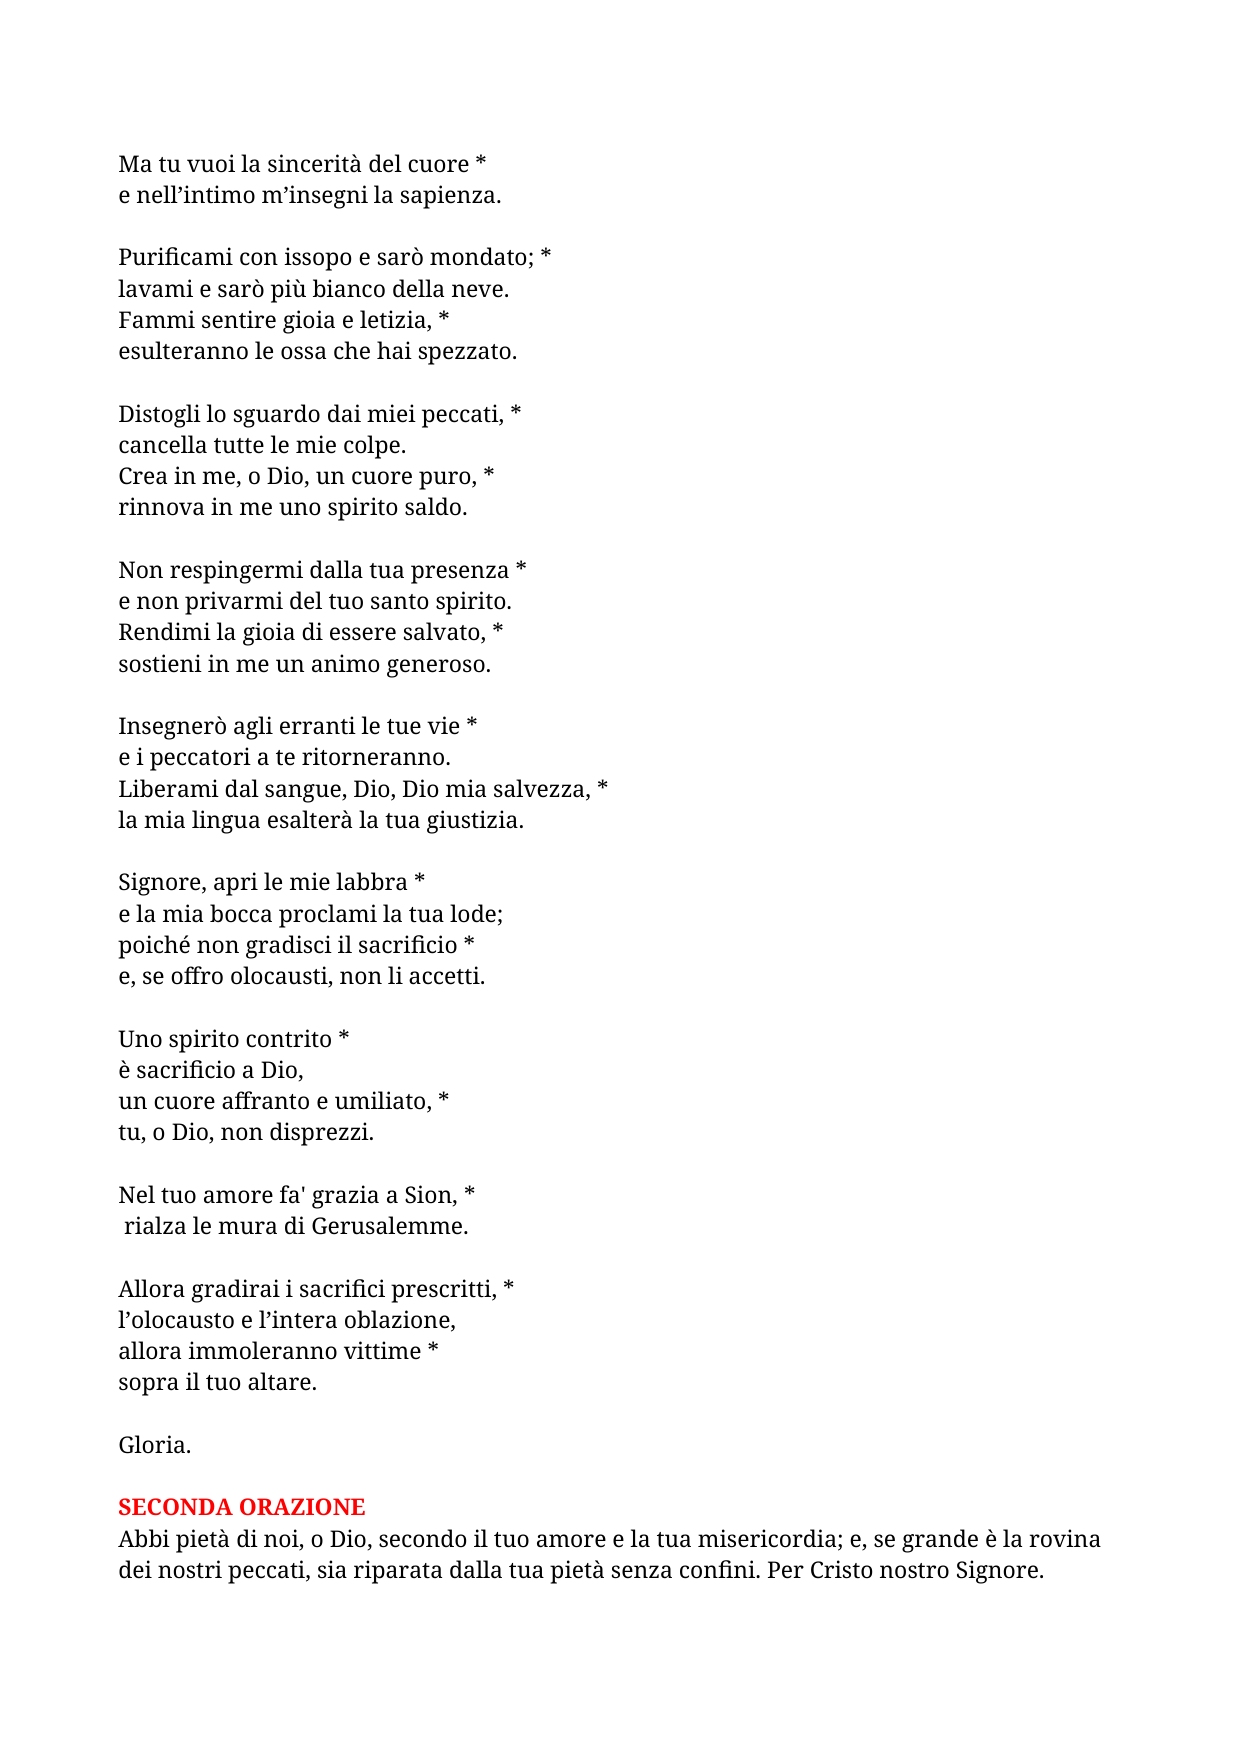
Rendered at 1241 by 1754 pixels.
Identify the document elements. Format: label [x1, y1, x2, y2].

text [118, 148, 1122, 1616]
